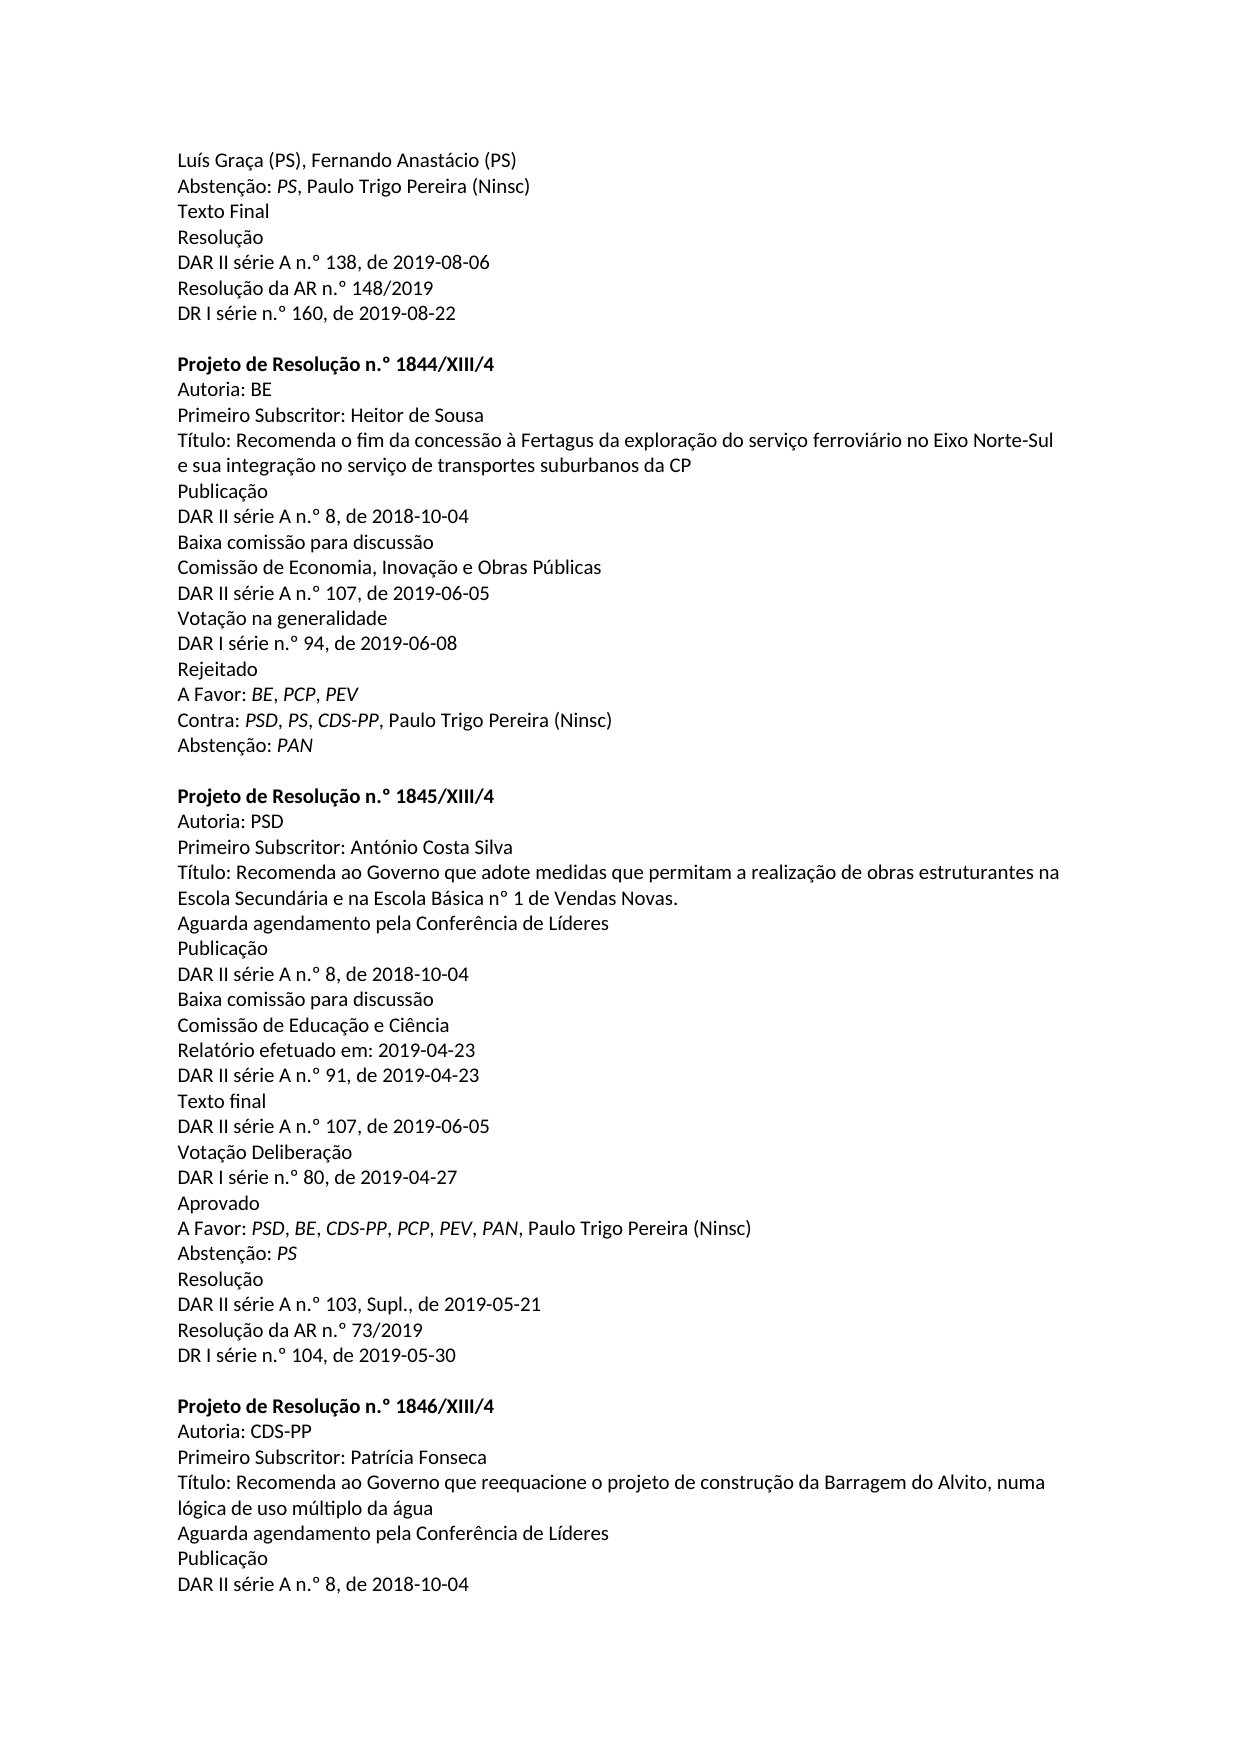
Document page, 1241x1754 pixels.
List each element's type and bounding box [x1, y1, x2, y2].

text [177, 224, 1063, 1596]
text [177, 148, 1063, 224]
